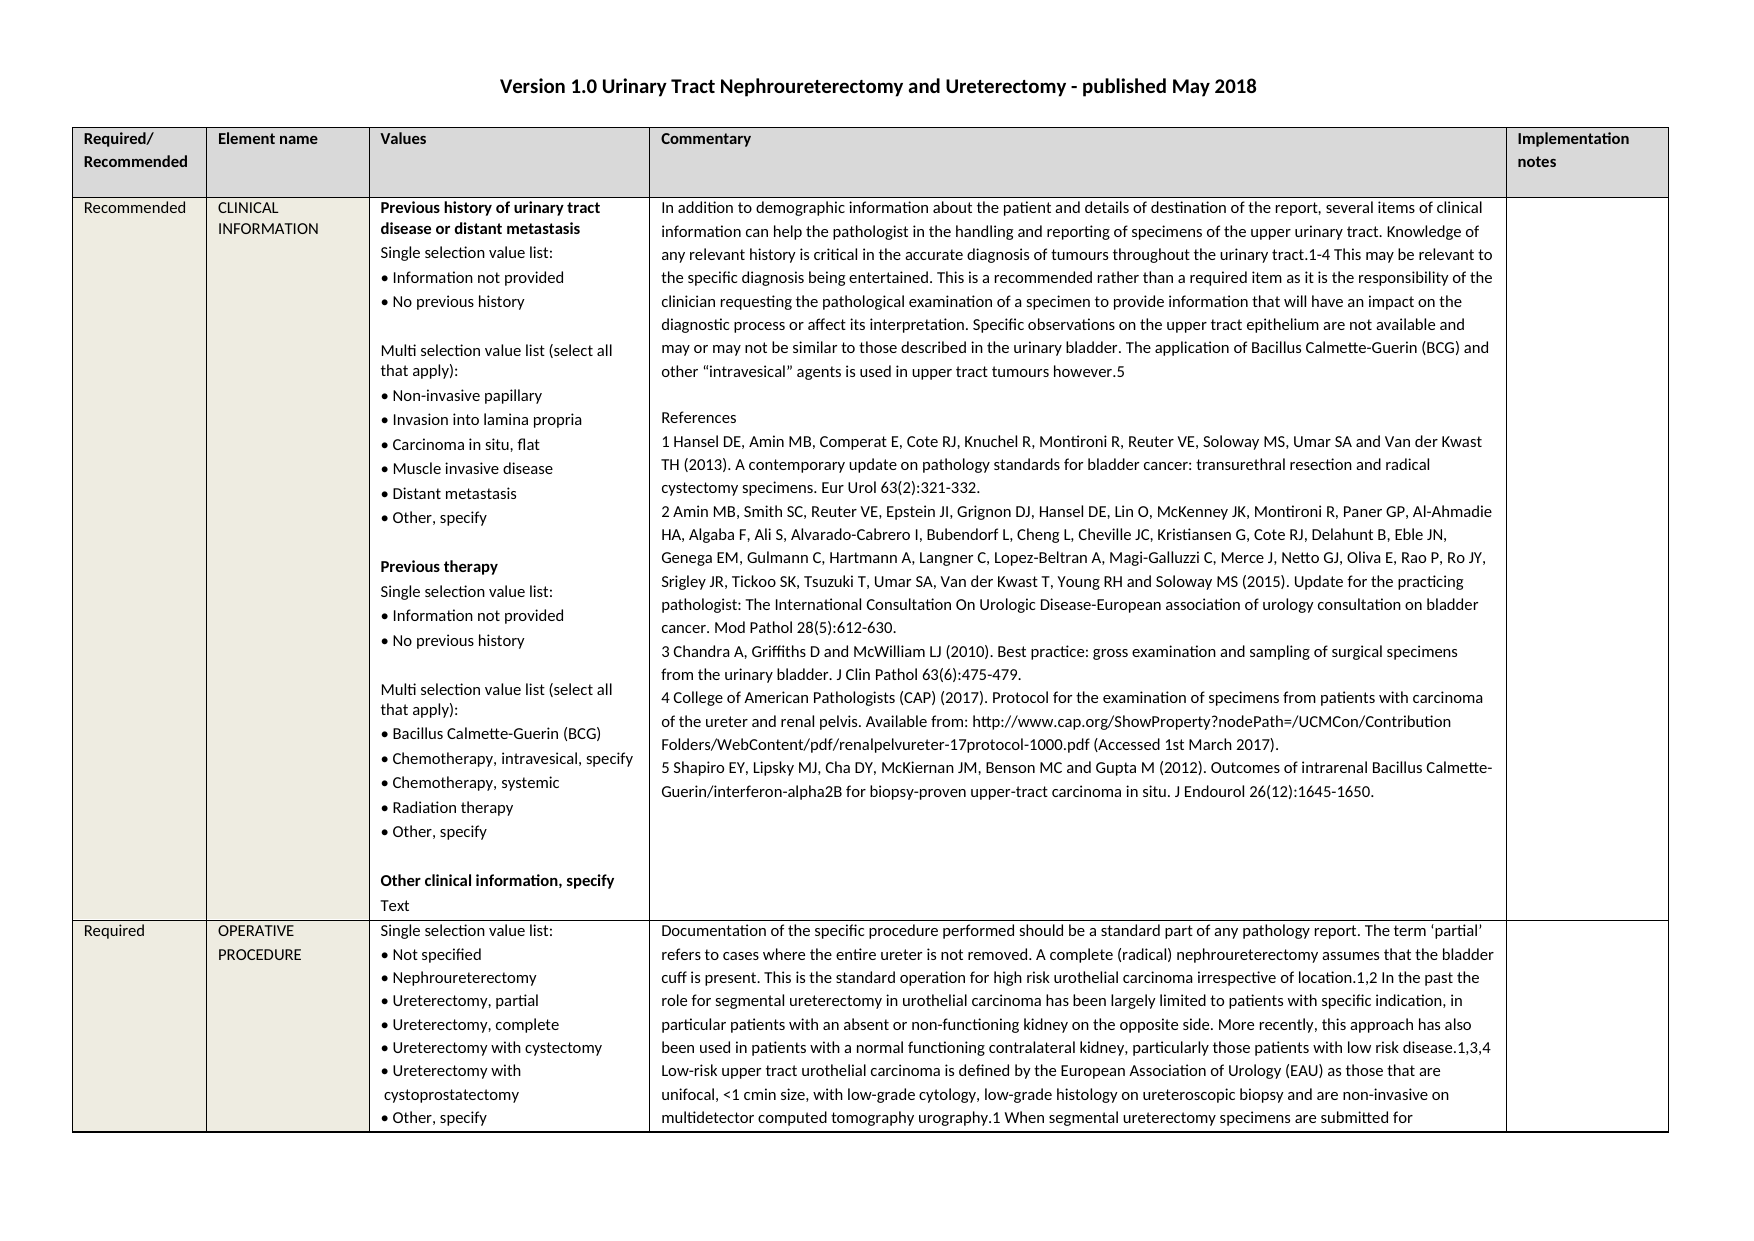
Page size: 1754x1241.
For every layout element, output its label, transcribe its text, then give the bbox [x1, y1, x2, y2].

table_cell Recommended [73, 198, 206, 919]
table_cell [1507, 921, 1668, 1131]
table_header Values [370, 128, 649, 197]
table_cell In addition to demographic information about the patient and details of destination of the report, several items of clinical information can help the pathologist in the handling and reporting of specimens of the upper urinary tract. Knowledge of any relevant history is critical in the accurate diagnosis of tumours throughout the urinary tract.1-4 This may be relevant to the specific diagnosis being entertained. This is a recommended rather than a required item as it is the responsibility of the clinician requesting the pathological examination of a specimen to provide information that will have an impact on the diagnostic process or affect its interpretation. Specific observations on the upper tract epithelium are not available and may or may not be similar to those described in the urinary bladder. The application of Bacillus Calmette-Guerin (BCG) and other “intravesical” agents is used in upper tract tumours however.5 References 1 Hansel DE, Amin MB, Comperat E, Cote RJ, Knuchel R, Montironi R, Reuter VE, Soloway MS, Umar SA and Van der Kwast TH (2013). A contemporary update on pathology standards for bladder cancer: transurethral resection and radical cystectomy specimens. Eur Urol 63(2):321-332. 2 Amin MB, Smith SC, Reuter VE, Epstein JI, Grignon DJ, Hansel DE, Lin O, McKenney JK, Montironi R, Paner GP, Al-Ahmadie HA, Algaba F, Ali S, Alvarado-Cabrero I, Bubendorf L, Cheng L, Cheville JC, Kristiansen G, Cote RJ, Delahunt B, Eble JN, Genega EM, Gulmann C, Hartmann A, Langner C, Lopez-Beltran A, Magi-Galluzzi C, Merce J, Netto GJ, Oliva E, Rao P, Ro JY, Srigley JR, Tickoo SK, Tsuzuki T, Umar SA, Van der Kwast T, Young RH and Soloway MS (2015). Update for the practicing pathologist: The International Consultation On Urologic Disease-European association of urology consultation on bladder cancer. Mod Pathol 28(5):612-630. 3 Chandra A, Griffiths D and McWilliam LJ (2010). Best practice: gross examination and sampling of surgical specimens from the urinary bladder. J Clin Pathol 63(6):475-479. 4 College of American Pathologists (CAP) (2017). Protocol for the examination of specimens from patients with carcinoma of the ureter and renal pelvis. Available from: http://www.cap.org/ShowProperty?nodePath=/UCMCon/Contribution Folders/WebContent/pdf/renalpelvureter-17protocol-1000.pdf (Accessed 1st March 2017). 5 Shapiro EY, Lipsky MJ, Cha DY, McKiernan JM, Benson MC and Gupta M (2012). Outcomes of intrarenal Bacillus Calmette-Guerin/interferon-alpha2B for biopsy-proven upper-tract carcinoma in situ. J Endourol 26(12):1645-1650. [650, 198, 1506, 919]
table_cell CLINICAL INFORMATION [207, 198, 369, 919]
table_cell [650, 921, 1506, 1131]
table_cell Required [73, 921, 206, 1131]
table_cell Previous history of urinary tract disease or distant metastasis Single selection value list: • Information not provided • No previous history Multi selection value list (select all that apply): • Non-invasive papillary • Invasion into lamina propria • Carcinoma in situ, flat • Muscle invasive disease • Distant metastasis • Other, specify Previous therapy Single selection value list: • Information not provided • No previous history Multi selection value list (select all that apply): • Bacillus Calmette-Guerin (BCG) • Chemotherapy, intravesical, specify • Chemotherapy, systemic • Radiation therapy • Other, specify Other clinical information, specify Text [370, 198, 649, 919]
table_cell OPERATIVE PROCEDURE [207, 921, 369, 1131]
table_header Commentary [650, 128, 1506, 197]
table_header Element name [207, 128, 369, 197]
table_cell [1507, 198, 1668, 919]
table_header Implementation notes [1507, 128, 1668, 197]
table_header Required/ Recommended [73, 128, 206, 197]
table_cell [370, 921, 649, 1131]
